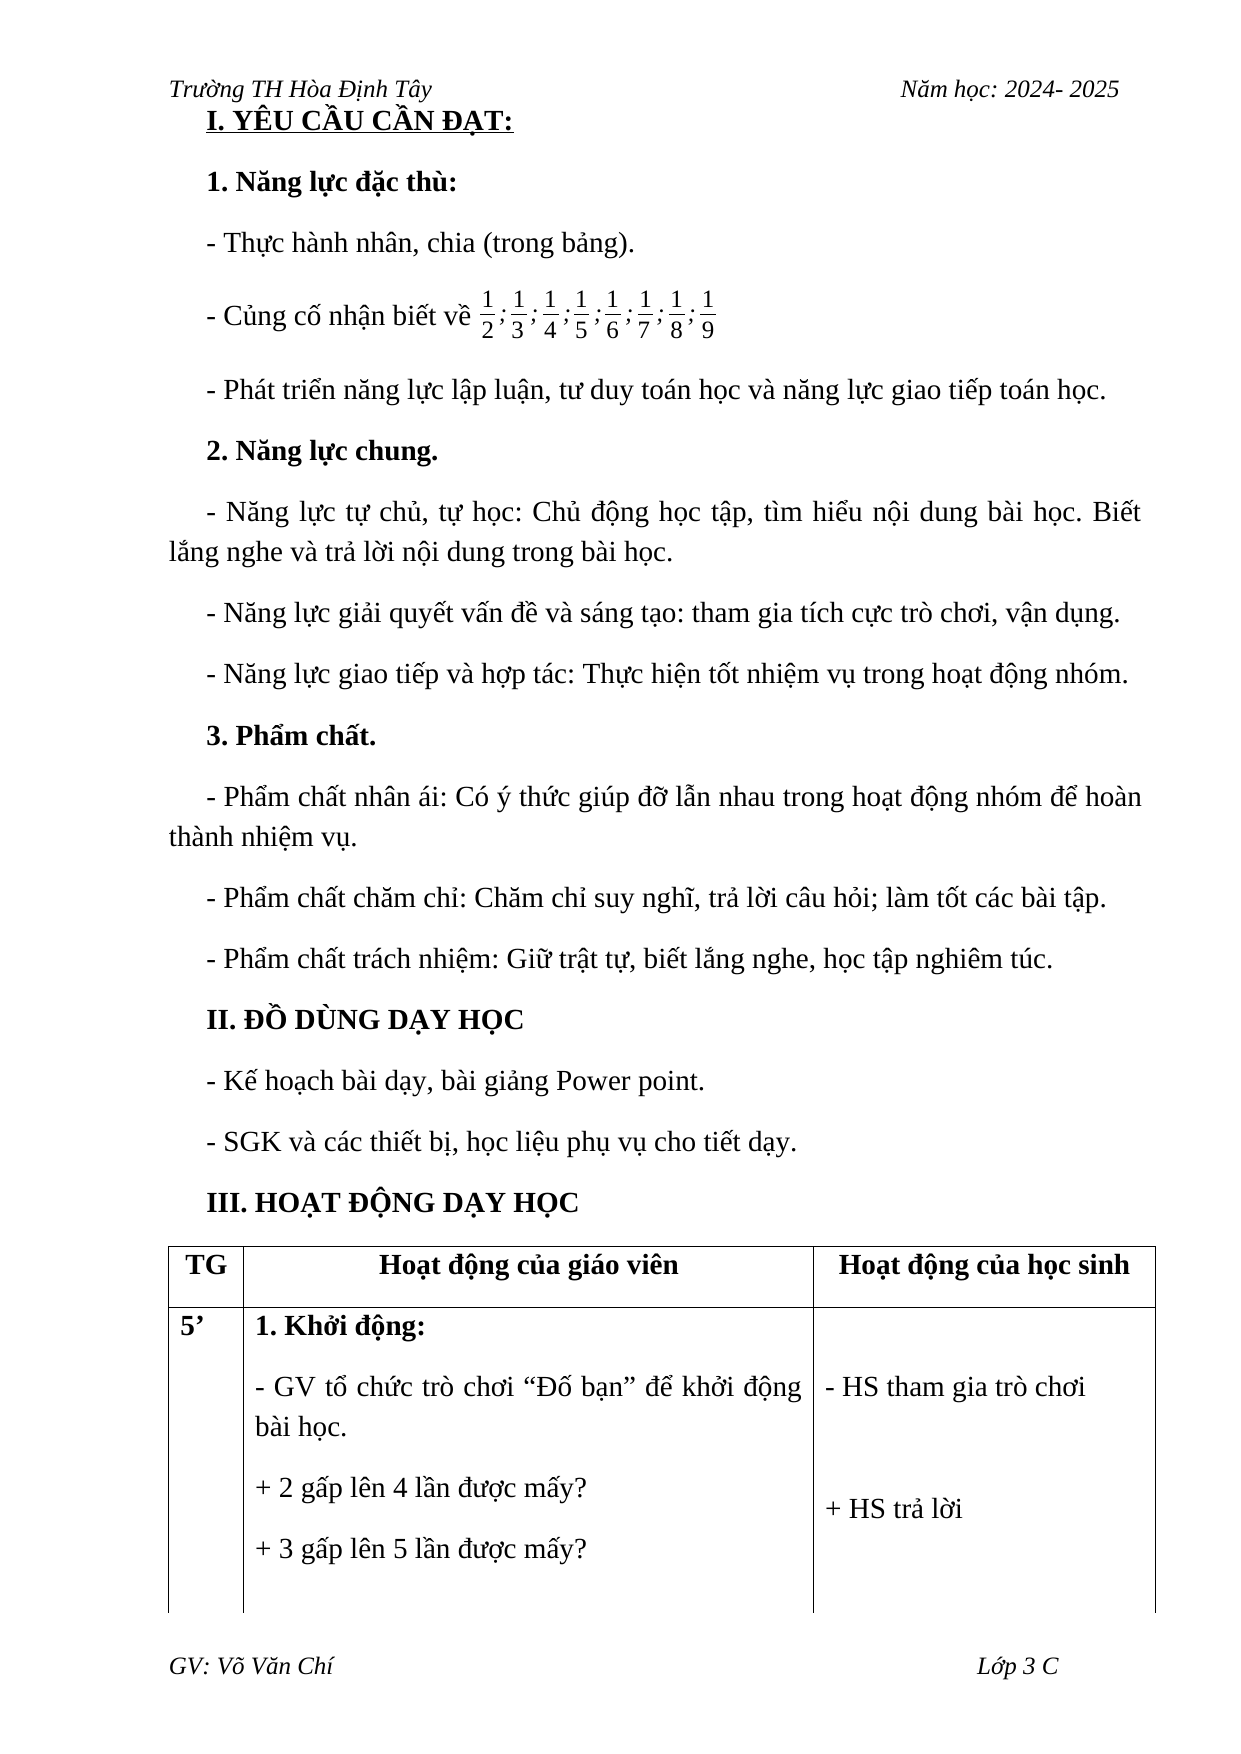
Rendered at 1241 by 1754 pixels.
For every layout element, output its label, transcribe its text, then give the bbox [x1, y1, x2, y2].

text II. ĐỒ DÙNG DẠY HỌC [169, 1002, 1144, 1036]
text - Kế hoạch bài dạy, bài giảng Power point. [169, 1063, 1144, 1097]
table_header TG [169, 1247, 243, 1307]
text 1. Năng lực đặc thù: [169, 164, 1144, 197]
text - SGK và các thiết bị, học liệu phụ vụ cho tiết dạy. [169, 1124, 1144, 1158]
text I. YÊU CẦU CẦN ĐẠT: [169, 103, 1144, 136]
text - Củng cố nhận biết về [169, 286, 1144, 345]
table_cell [244, 1308, 813, 1613]
text - Năng lực giao tiếp và hợp tác: Thực hiện tốt nhiệm vụ trong hoạt động nhóm. [169, 657, 1144, 690]
text - Phát triển năng lực lập luận, tư duy toán học và năng lực giao tiếp toán học. [169, 372, 1144, 406]
text III. HOẠT ĐỘNG DẠY HỌC [169, 1185, 1144, 1219]
text - Năng lực giải quyết vấn đề và sáng tạo: tham gia tích cực trò chơi, vận dụng. [169, 596, 1144, 629]
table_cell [814, 1308, 1155, 1613]
text - Phẩm chất chăm chỉ: Chăm chỉ suy nghĩ, trả lời câu hỏi; làm tốt các bài tập. [169, 880, 1144, 913]
text 3. Phẩm chất. [169, 718, 1144, 751]
table_cell 5’ 25’ [169, 1308, 243, 1613]
text 2. Năng lực chung. [169, 433, 1144, 467]
text - Phẩm chất nhân ái: Có ý thức giúp đỡ lẫn nhau trong hoạt động nhóm để hoàn thành nhiệm vụ. [169, 779, 1144, 852]
text - Phẩm chất trách nhiệm: Giữ trật tự, biết lắng nghe, học tập nghiêm túc. [169, 941, 1144, 974]
table_header Hoạt động của giáo viên [244, 1247, 813, 1307]
table_header Hoạt động của học sinh [814, 1247, 1155, 1307]
text - Năng lực tự chủ, tự học: Chủ động học tập, tìm hiểu nội dung bài học. Biết lắng nghe và trả lời nội dung trong bài học. [169, 494, 1144, 568]
text - Thực hành nhân, chia (trong bảng). [169, 225, 1144, 258]
